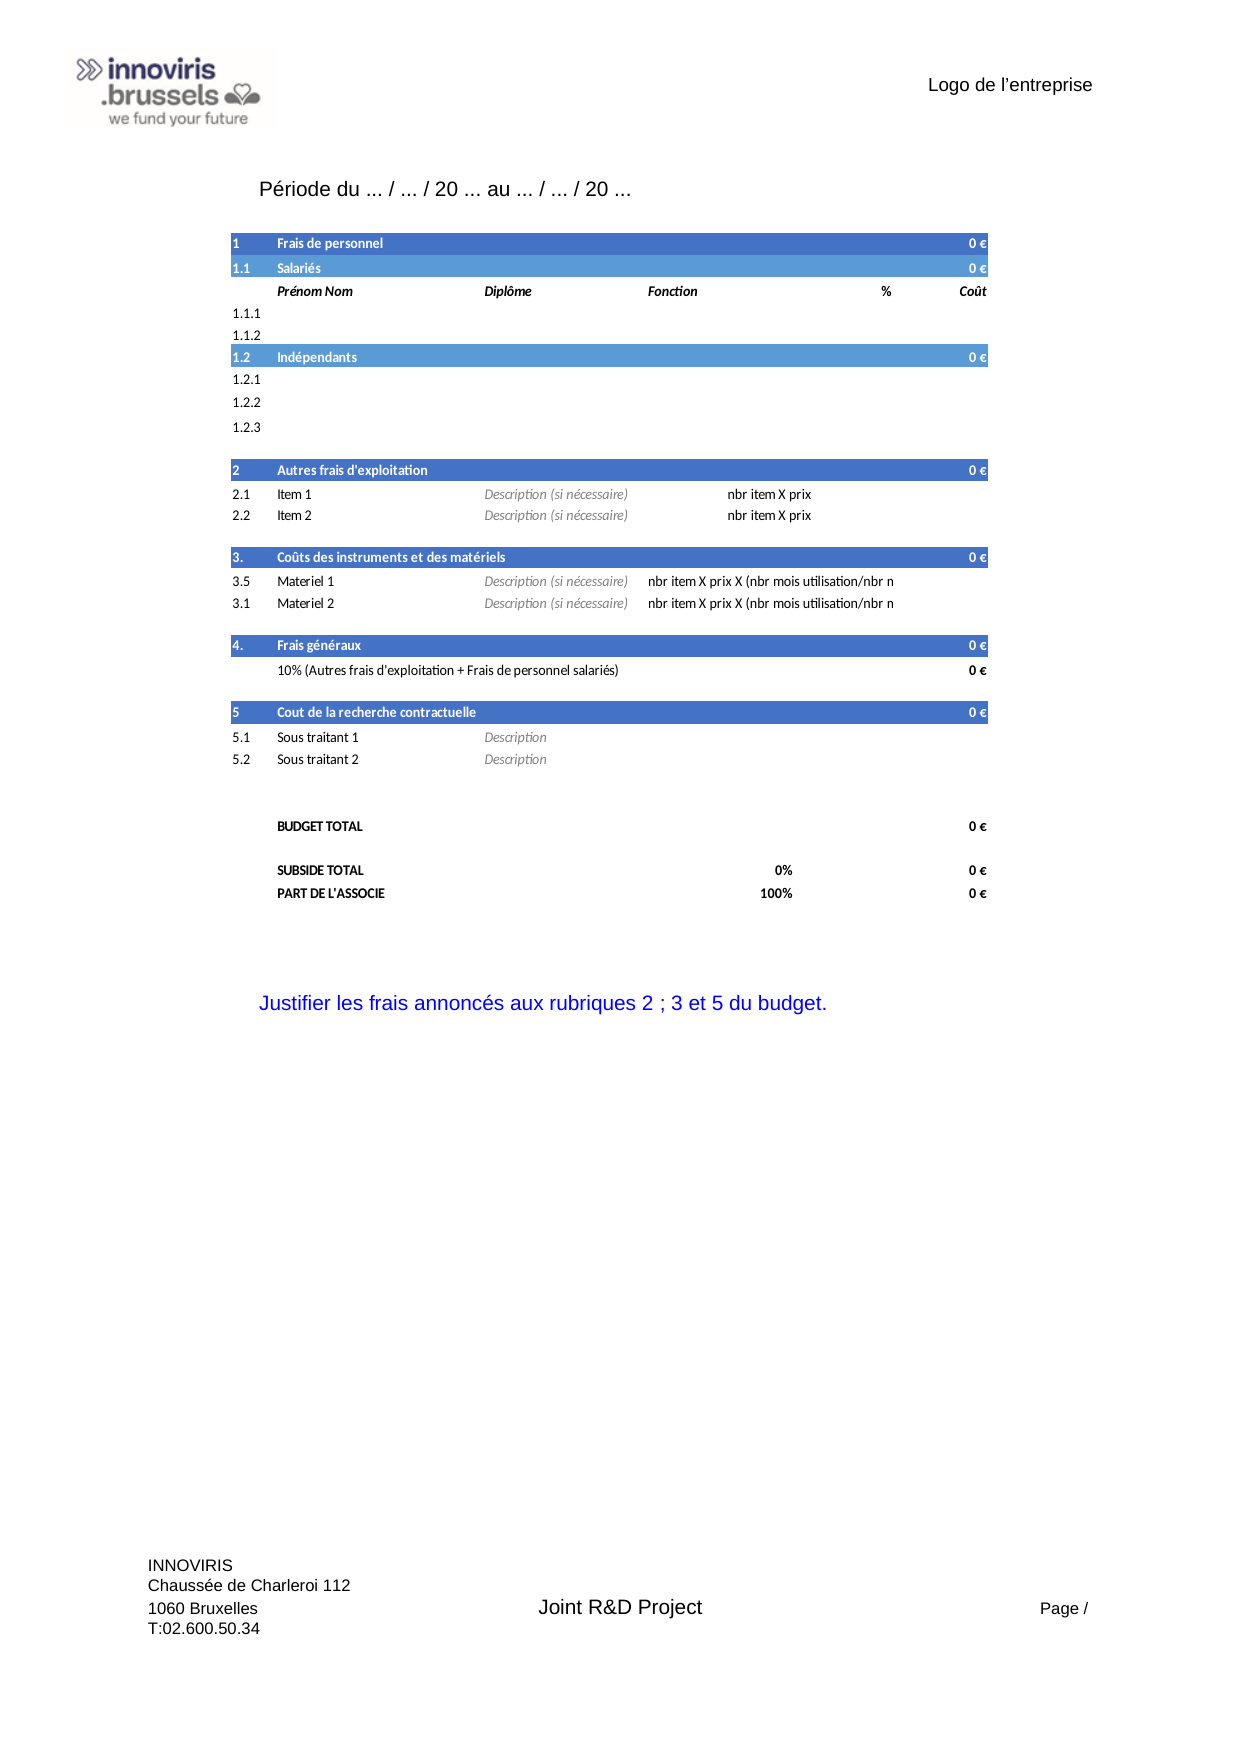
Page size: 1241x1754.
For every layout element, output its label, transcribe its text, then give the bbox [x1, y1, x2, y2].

text Période du ... / ... / 20 ... au ... / ... / 20 ... [259, 176, 1092, 200]
picture [65, 47, 282, 147]
text Justifier les frais annoncés aux rubriques 2 ; 3 et 5 du budget. [259, 991, 1092, 1015]
